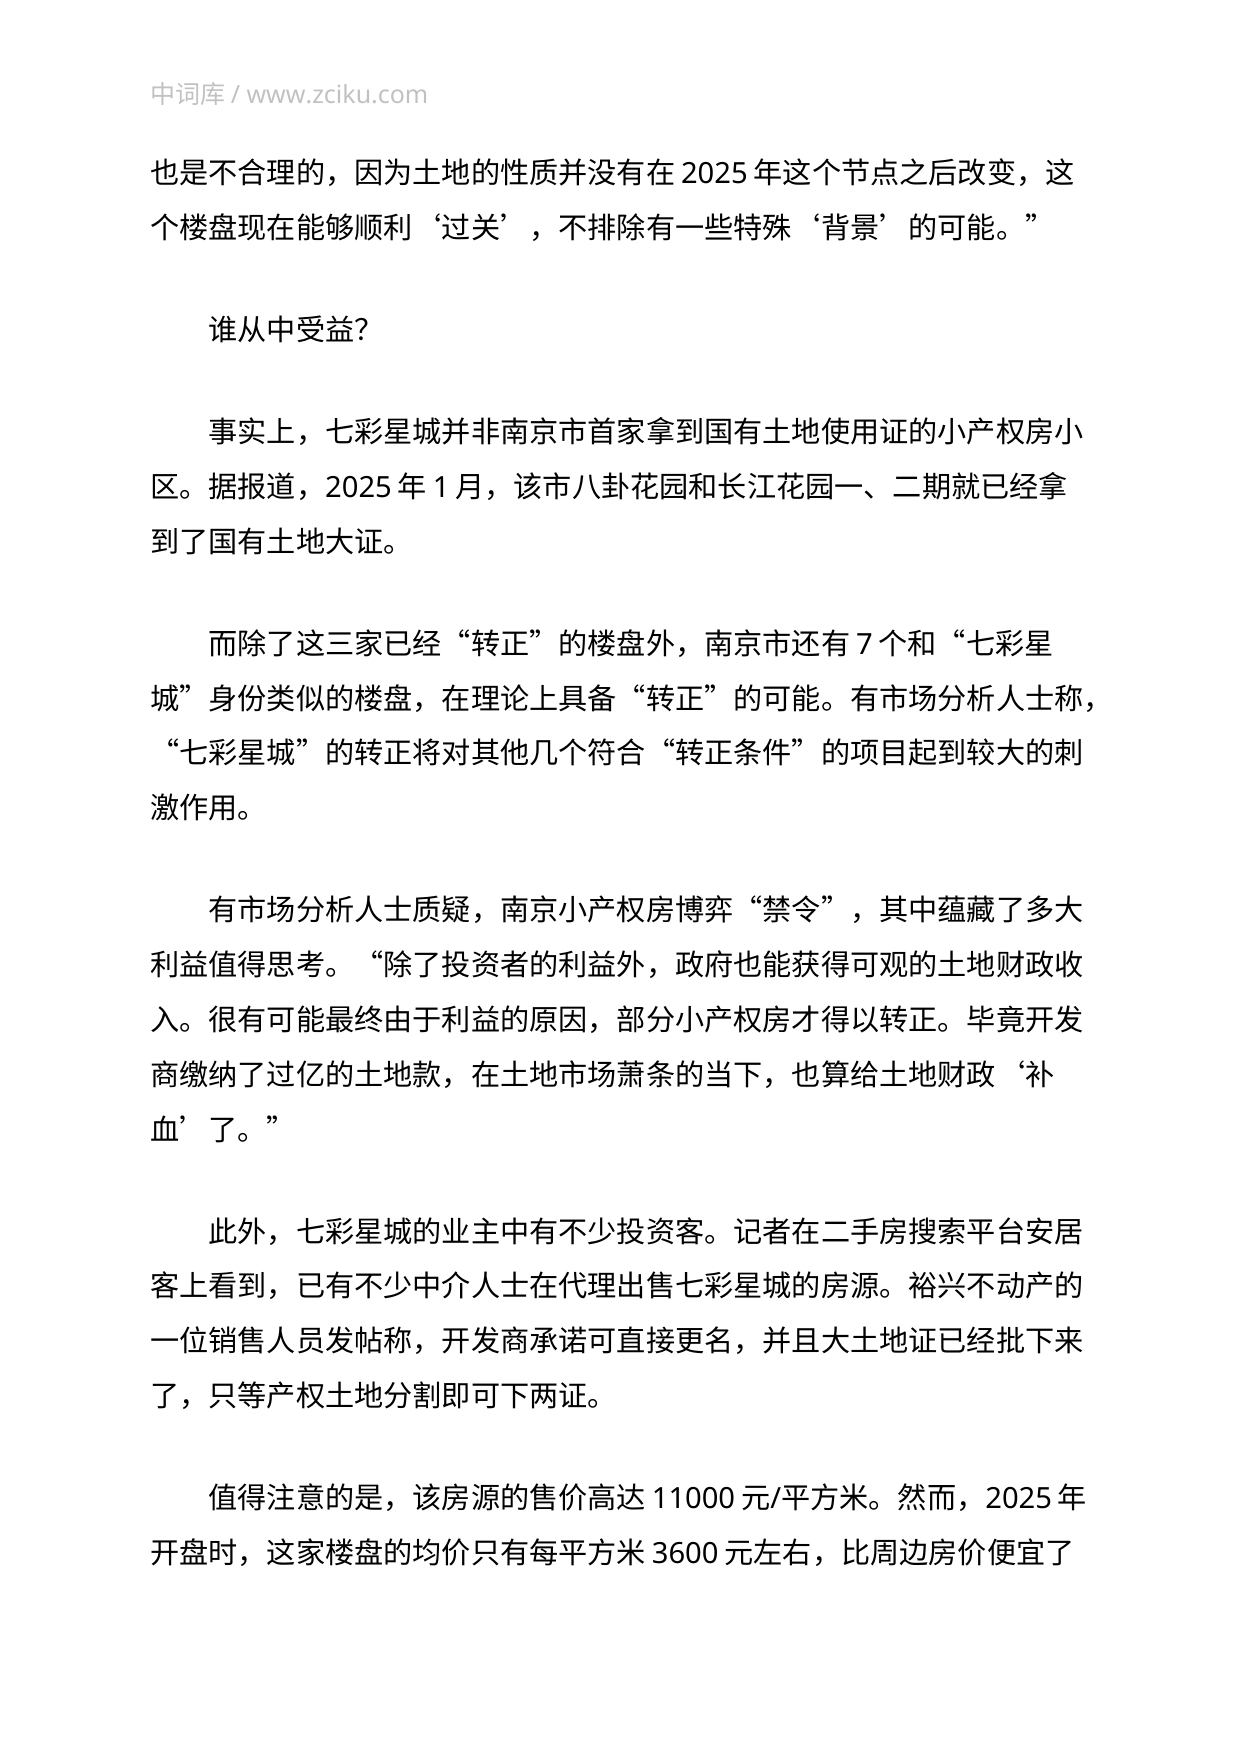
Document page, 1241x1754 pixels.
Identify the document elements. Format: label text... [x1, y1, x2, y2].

text 谁从中受益？ [150, 307, 1090, 349]
text 事实上，七彩星城并非南京市首家拿到国有土地使用证的小产权房小区。据报道，2025年1月，该市八卦花园和长江花园一、二期就已经拿到了国有土地大证。 [150, 408, 1090, 561]
text 此外，七彩星城的业主中有不少投资客。记者在二手房搜索平台安居客上看到，已有不少中介人士在代理出售七彩星城的房源。裕兴不动产的一位销售人员发帖称，开发商承诺可直接更名，并且大土地证已经批下来了，只等产权土地分割即可下两证。 [150, 1208, 1090, 1415]
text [150, 150, 1090, 247]
text 有市场分析人士质疑，南京小产权房博弈“禁令”，其中蕴藏了多大利益值得思考。“除了投资者的利益外，政府也能获得可观的土地财政收入。很有可能最终由于利益的原因，部分小产权房才得以转正。毕竟开发商缴纳了过亿的土地款，在土地市场萧条的当下，也算给土地财政‘补血’了。” [150, 887, 1090, 1149]
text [150, 1474, 1090, 1572]
text 而除了这三家已经“转正”的楼盘外，南京市还有7个和“七彩星城”身份类似的楼盘，在理论上具备“转正”的可能。有市场分析人士称，“七彩星城”的转正将对其他几个符合“转正条件”的项目起到较大的刺激作用。 [150, 620, 1090, 827]
